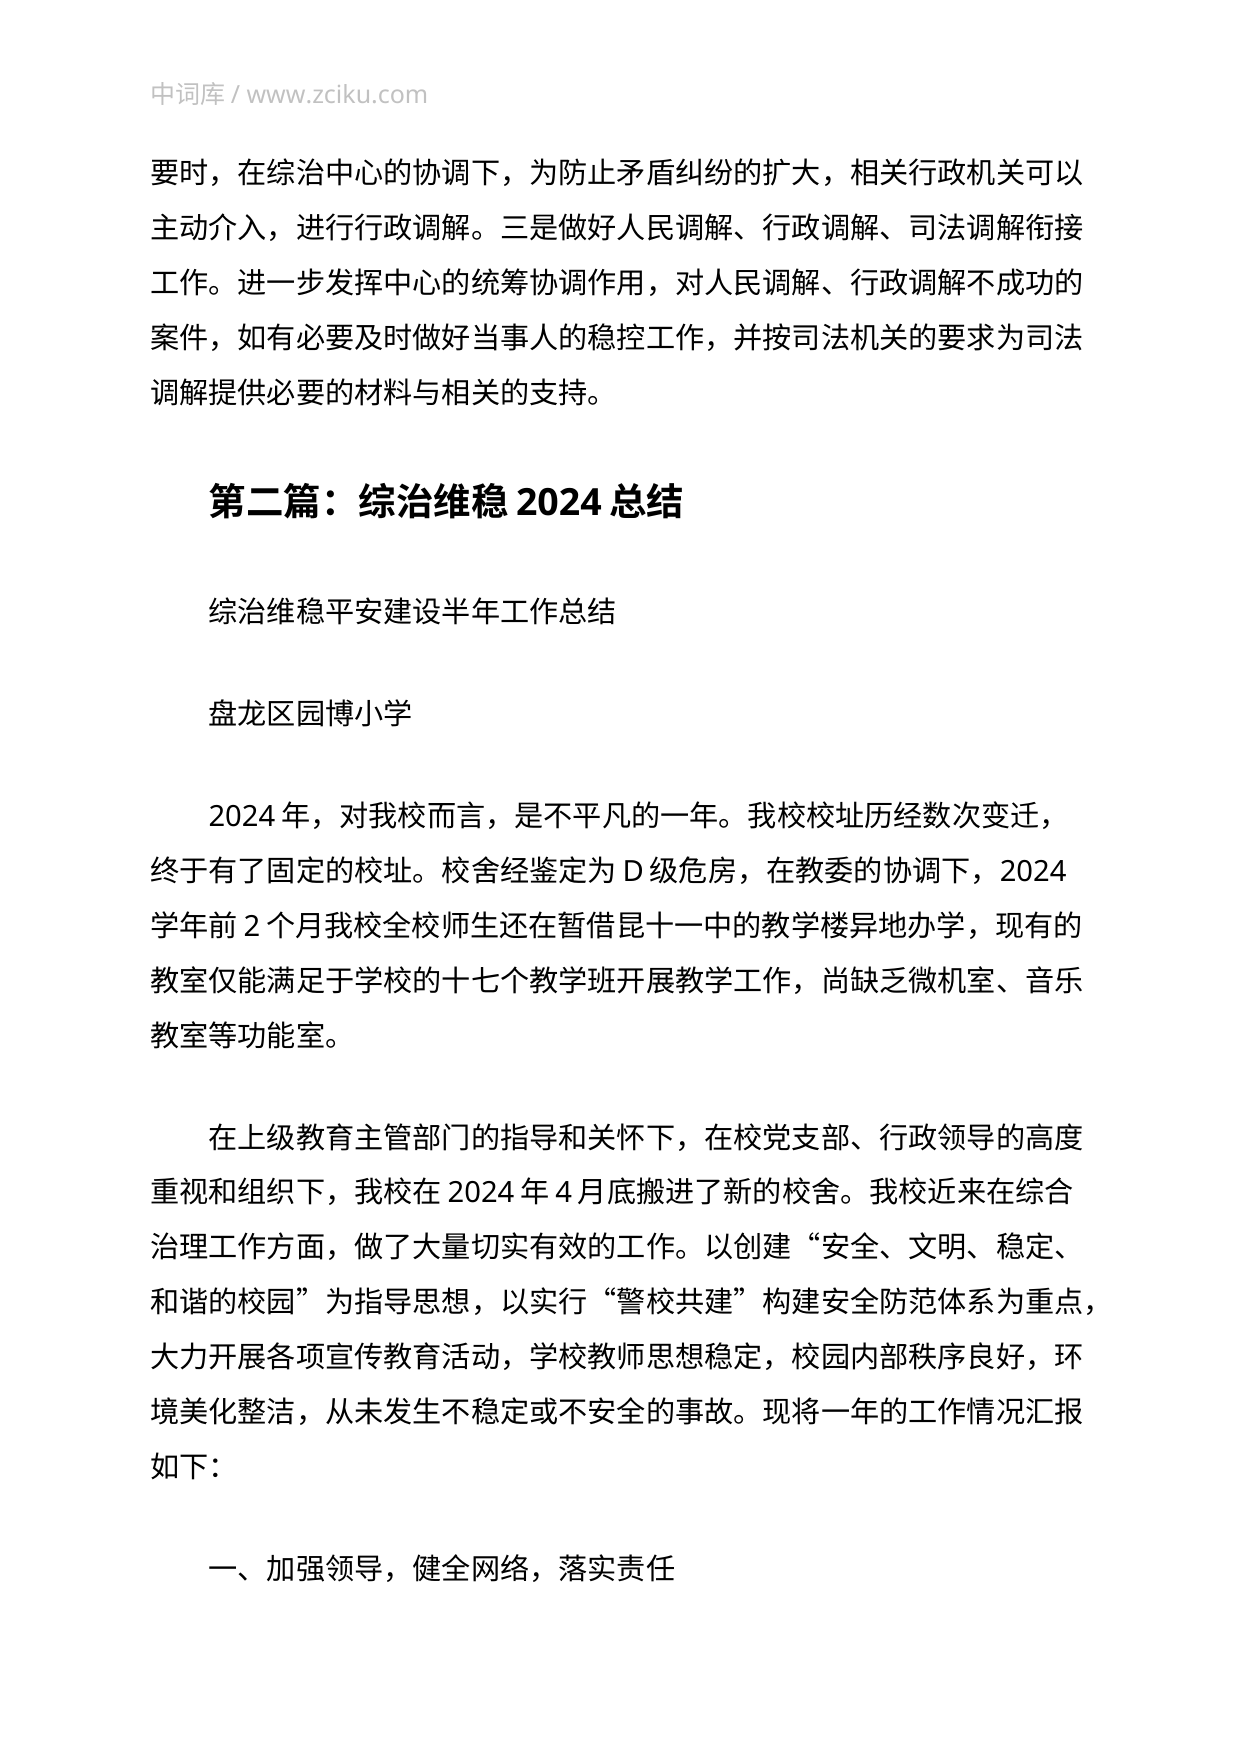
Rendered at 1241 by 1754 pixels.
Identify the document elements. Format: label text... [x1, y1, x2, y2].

text 一、加强领导，健全网络，落实责任 [150, 1545, 1090, 1588]
text 在上级教育主管部门的指导和关怀下，在校党支部、行政领导的高度重视和组织下，我校在2024年4月底搬进了新的校舍。我校近来在综合治理工作方面，做了大量切实有效的工作。以创建“安全、文明、稳定、和谐的校园”为指导思想，以实行“警校共建”构建安全防范体系为重点，大力开展各项宣传教育活动，学校教师思想稳定，校园内部秩序良好，环境美化整洁，从未发生不稳定或不安全的事故。现将一年的工作情况汇报如下： [150, 1114, 1090, 1486]
text 第二篇：综治维稳2024总结 [150, 471, 1090, 526]
text 综治维稳平安建设半年工作总结 [150, 589, 1090, 631]
text 2024年，对我校而言，是不平凡的一年。我校校址历经数次变迁，终于有了固定的校址。校舍经鉴定为D级危房，在教委的协调下，2024学年前2个月我校全校师生还在暂借昆十一中的教学楼异地办学，现有的教室仅能满足于学校的十七个教学班开展教学工作，尚缺乏微机室、音乐教室等功能室。 [150, 792, 1090, 1055]
text 盘龙区园博小学 [150, 691, 1090, 733]
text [150, 150, 1090, 412]
